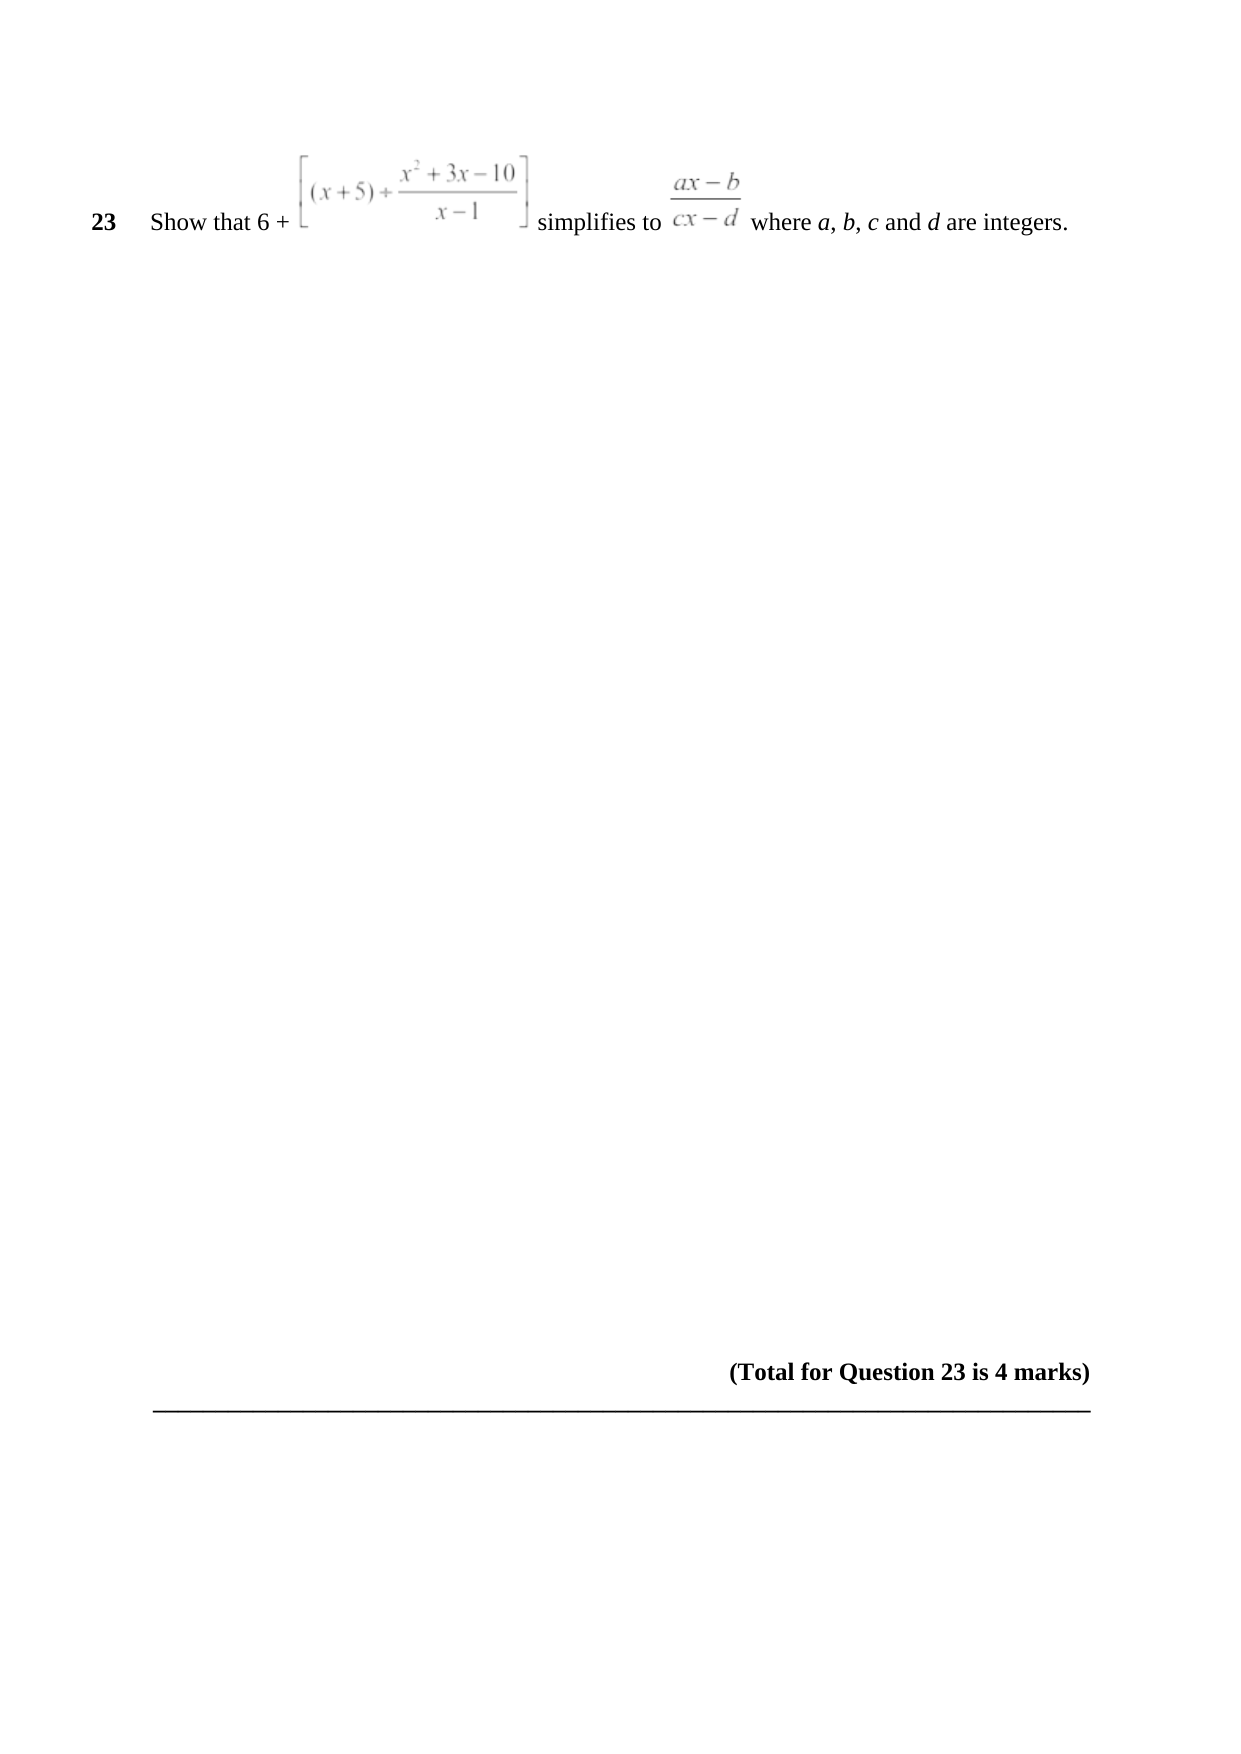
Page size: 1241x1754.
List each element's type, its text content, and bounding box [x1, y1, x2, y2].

text (Total for Question 23 is 4 marks) [150, 1357, 1090, 1386]
text 23 Show that 6 + simplifies to where a, b, c and d are integers. [91, 150, 1090, 236]
text ___________________________________________________________________________ [150, 1386, 1090, 1415]
